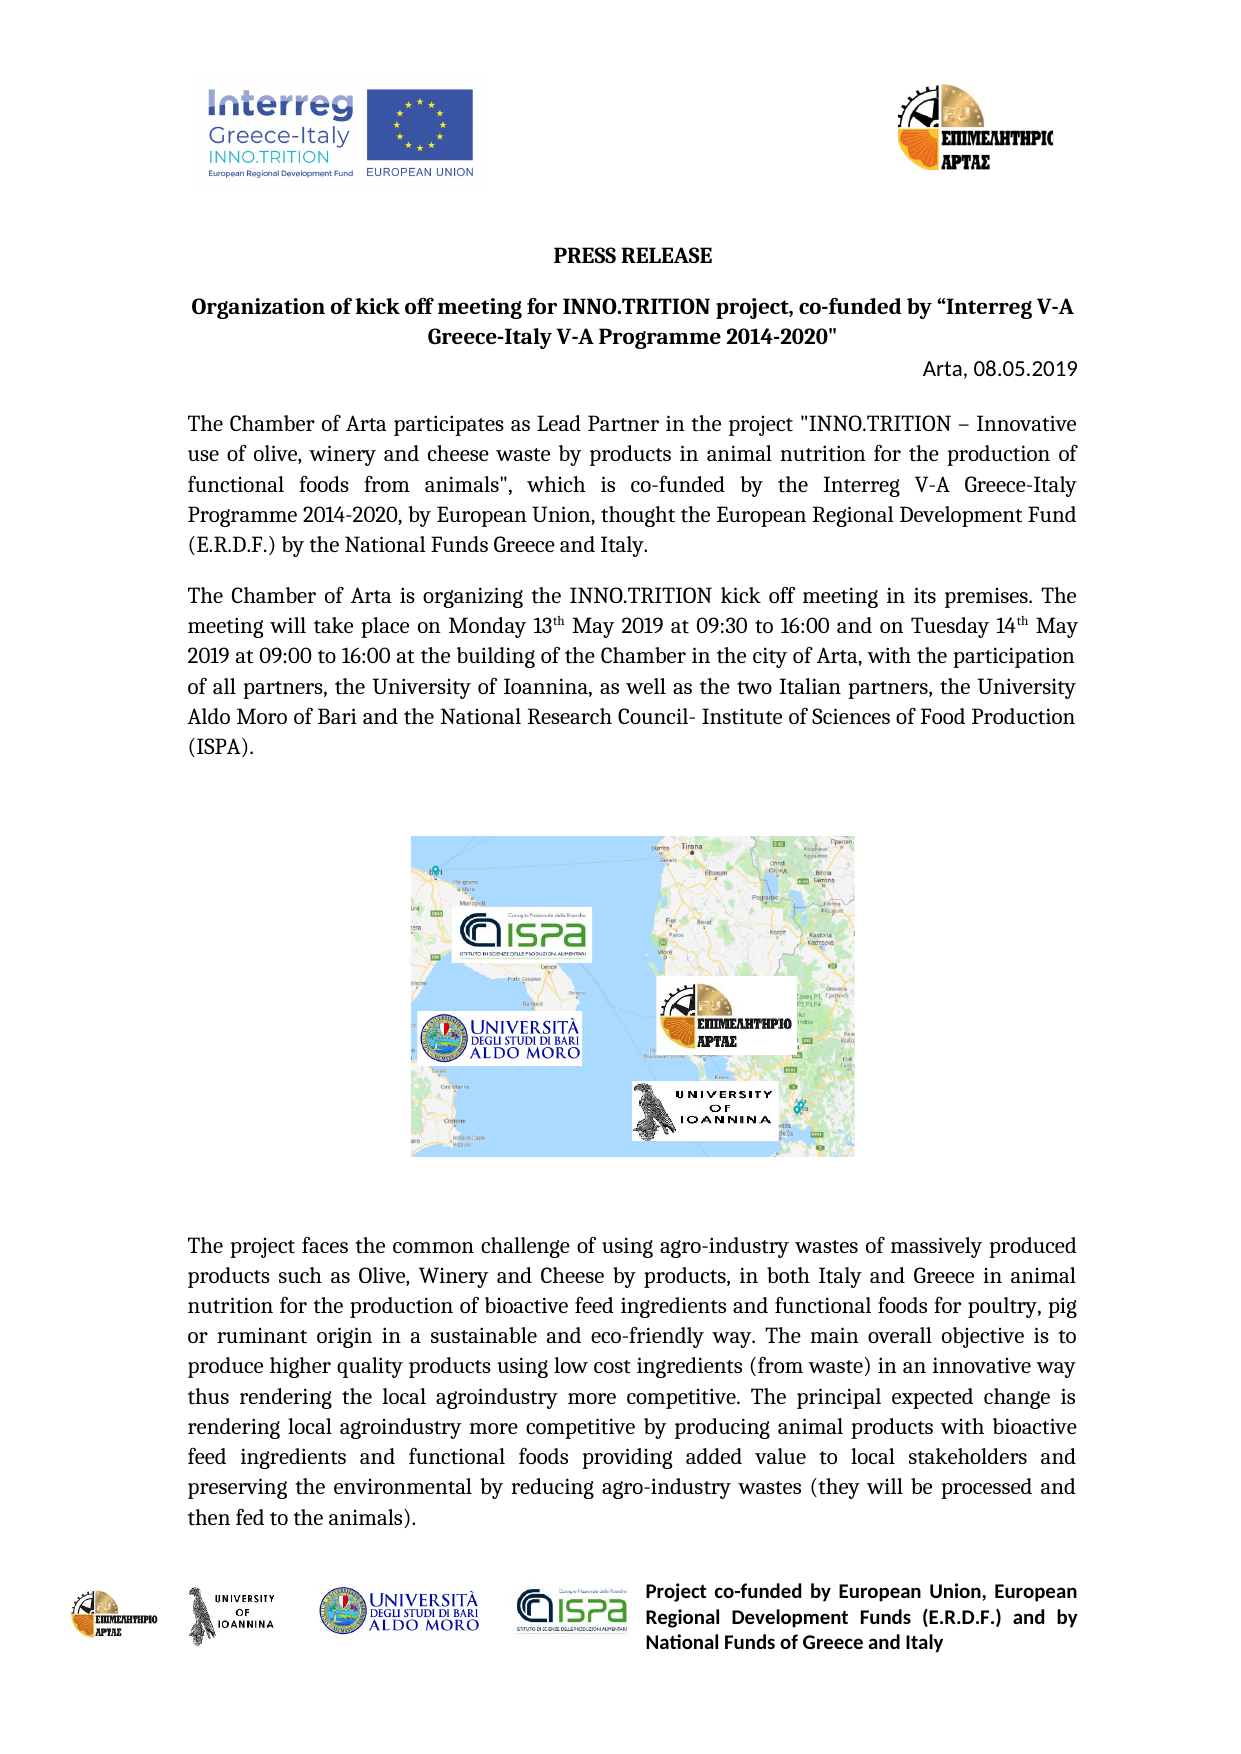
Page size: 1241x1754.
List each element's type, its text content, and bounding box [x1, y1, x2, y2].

subtitle PRESS RELEASE [187, 242, 1078, 269]
picture [316, 1583, 482, 1638]
text The Chamber of Arta is organizing the INNO.TRITION kick off meeting in its premises. The meeting will take place on Monday 13th May 2019 at 09:30 to 16:00 and on Tuesday 14th May 2019 at 09:00 to 16:00 at the building of the Chamber in the city of Arta, with the participation of all partners, the University of Ioannina, as well as the two Italian partners, the University Aldo Moro of Bari and the National Research Council- Institute of Sciences of Food Production (ISPA). [187, 583, 1078, 760]
picture [187, 1586, 278, 1646]
picture [410, 836, 855, 1157]
picture [68, 1586, 160, 1642]
text The project faces the common challenge of using agro-industry wastes of massively produced products such as Olive, Winery and Cheese by products, in both Italy and Greece in animal nutrition for the production of bioactive feed ingredients and functional foods for poultry, pig or ruminant origin in a sustainable and eco-friendly way. The main overall objective is to produce higher quality products using low cost ingredients (from waste) in an innovative way thus rendering the local agroindustry more competitive. The principal expected change is rendering local agroindustry more competitive by producing animal products with bioactive feed ingredients and functional foods providing added value to local stakeholders and preserving the environmental by reducing agro-industry wastes (they will be processed and then fed to the animals). [187, 1232, 1078, 1531]
picture [509, 1583, 633, 1638]
subtitle Organization of kick off meeting for INNO.TRITION project, co-funded by “Interreg V-A Greece-Italy V-A Programme 2014-2020" [187, 293, 1078, 350]
picture [896, 84, 1053, 169]
picture [192, 73, 488, 192]
text The Chamber of Arta participates as Lead Partner in the project "INNO.TRITION – Innovative use of olive, winery and cheese waste by products in animal nutrition for the production of functional foods from animals", which is co-funded by the Interreg V-A Greece-Italy Programme 2014-2020, by European Union, thought the European Regional Development Fund (E.R.D.F.) by the National Funds Greece and Italy. [187, 411, 1078, 558]
text Arta, 08.05.2019 [187, 354, 1078, 382]
